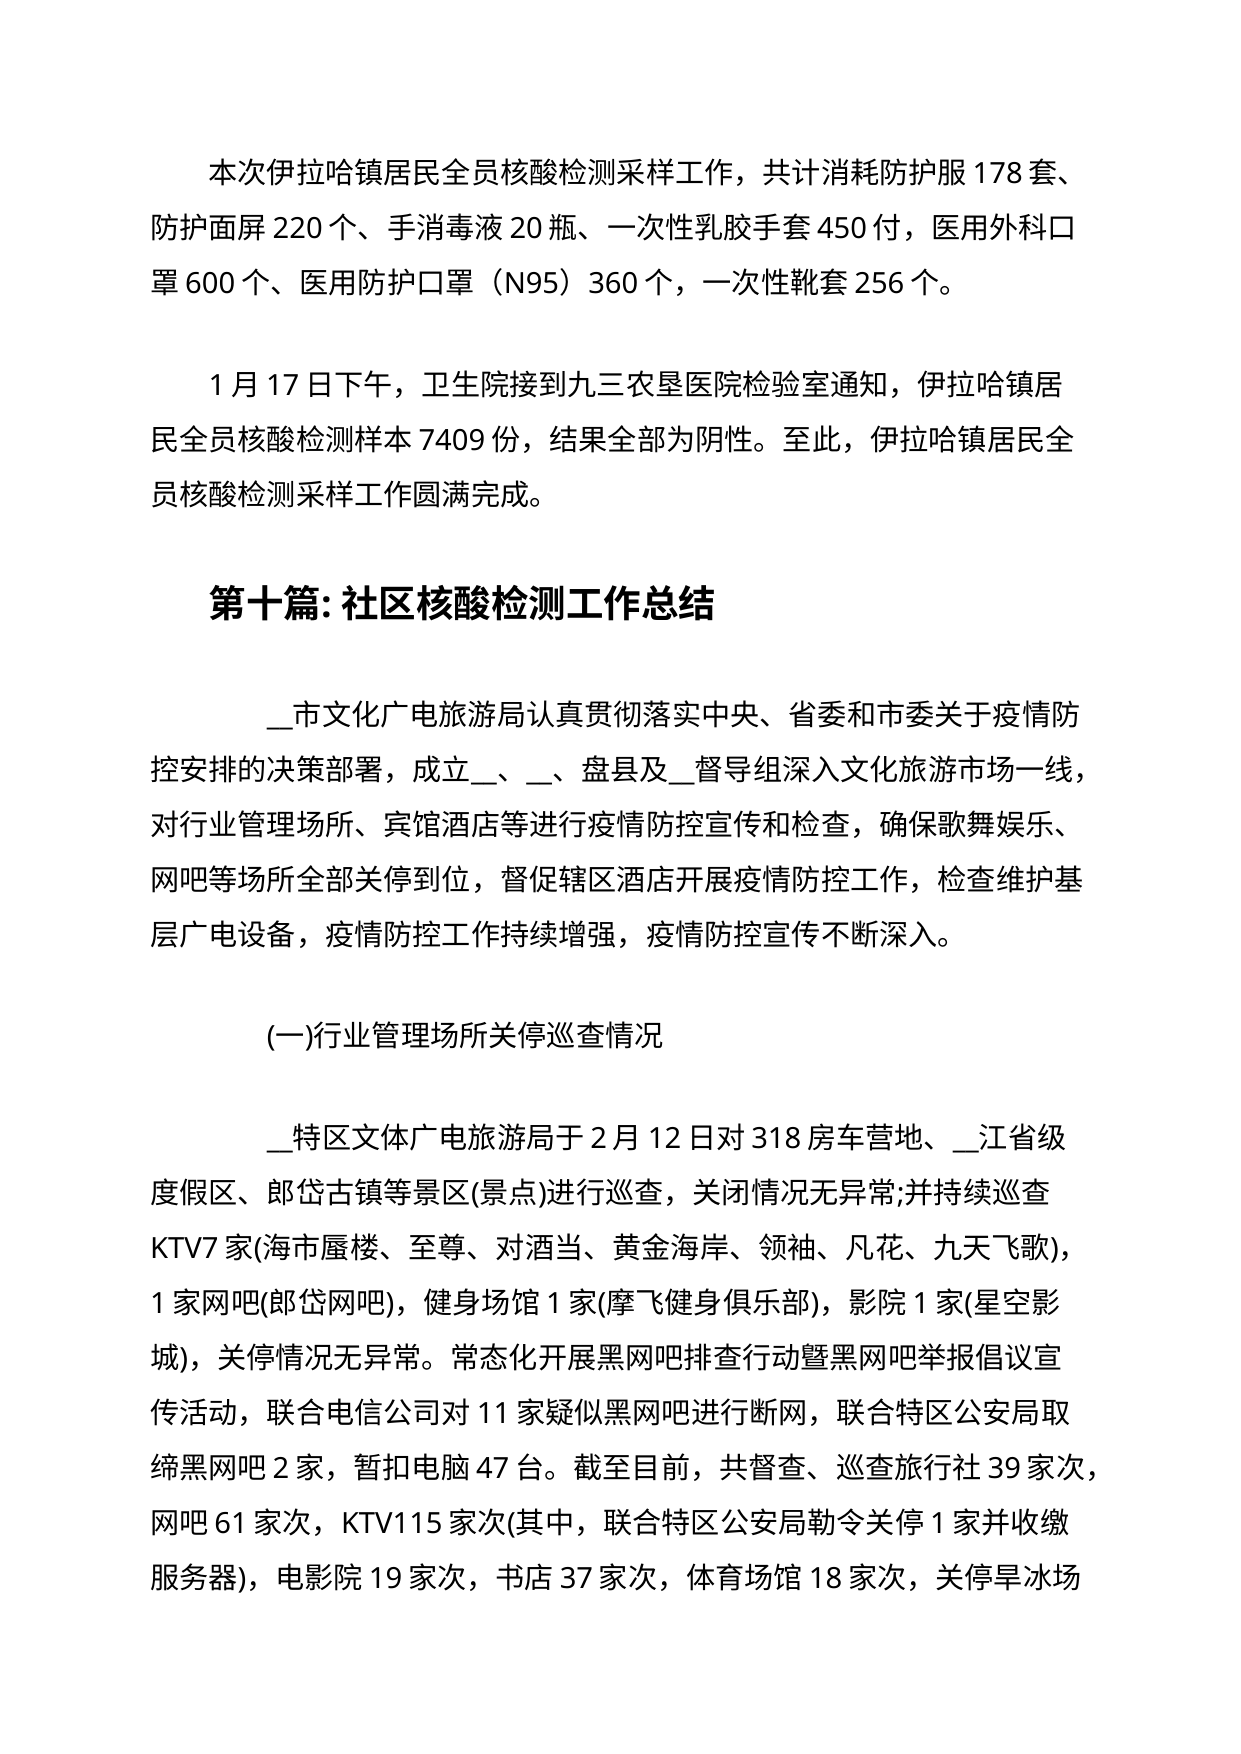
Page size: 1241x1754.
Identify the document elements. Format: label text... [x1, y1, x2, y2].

text (一)行业管理场所关停巡查情况 [150, 1013, 1090, 1055]
text __市文化广电旅游局认真贯彻落实中央、省委和市委关于疫情防控安排的决策部署，成立__、__、盘县及__督导组深入文化旅游市场一线，对行业管理场所、宾馆酒店等进行疫情防控宣传和检查，确保歌舞娱乐、网吧等场所全部关停到位，督促辖区酒店开展疫情防控工作，检查维护基层广电设备，疫情防控工作持续增强，疫情防控宣传不断深入。 [150, 691, 1090, 953]
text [150, 1115, 1090, 1597]
text 本次伊拉哈镇居民全员核酸检测采样工作，共计消耗防护服178套、防护面屏220个、手消毒液20瓶、一次性乳胶手套450付，医用外科口罩600个、医用防护口罩（N95）360个，一次性靴套256个。 [150, 150, 1090, 302]
text 1月17日下午，卫生院接到九三农垦医院检验室通知，伊拉哈镇居民全员核酸检测样本7409份，结果全部为阴性。至此，伊拉哈镇居民全员核酸检测采样工作圆满完成。 [150, 362, 1090, 514]
text 第十篇: 社区核酸检测工作总结 [150, 574, 1090, 628]
